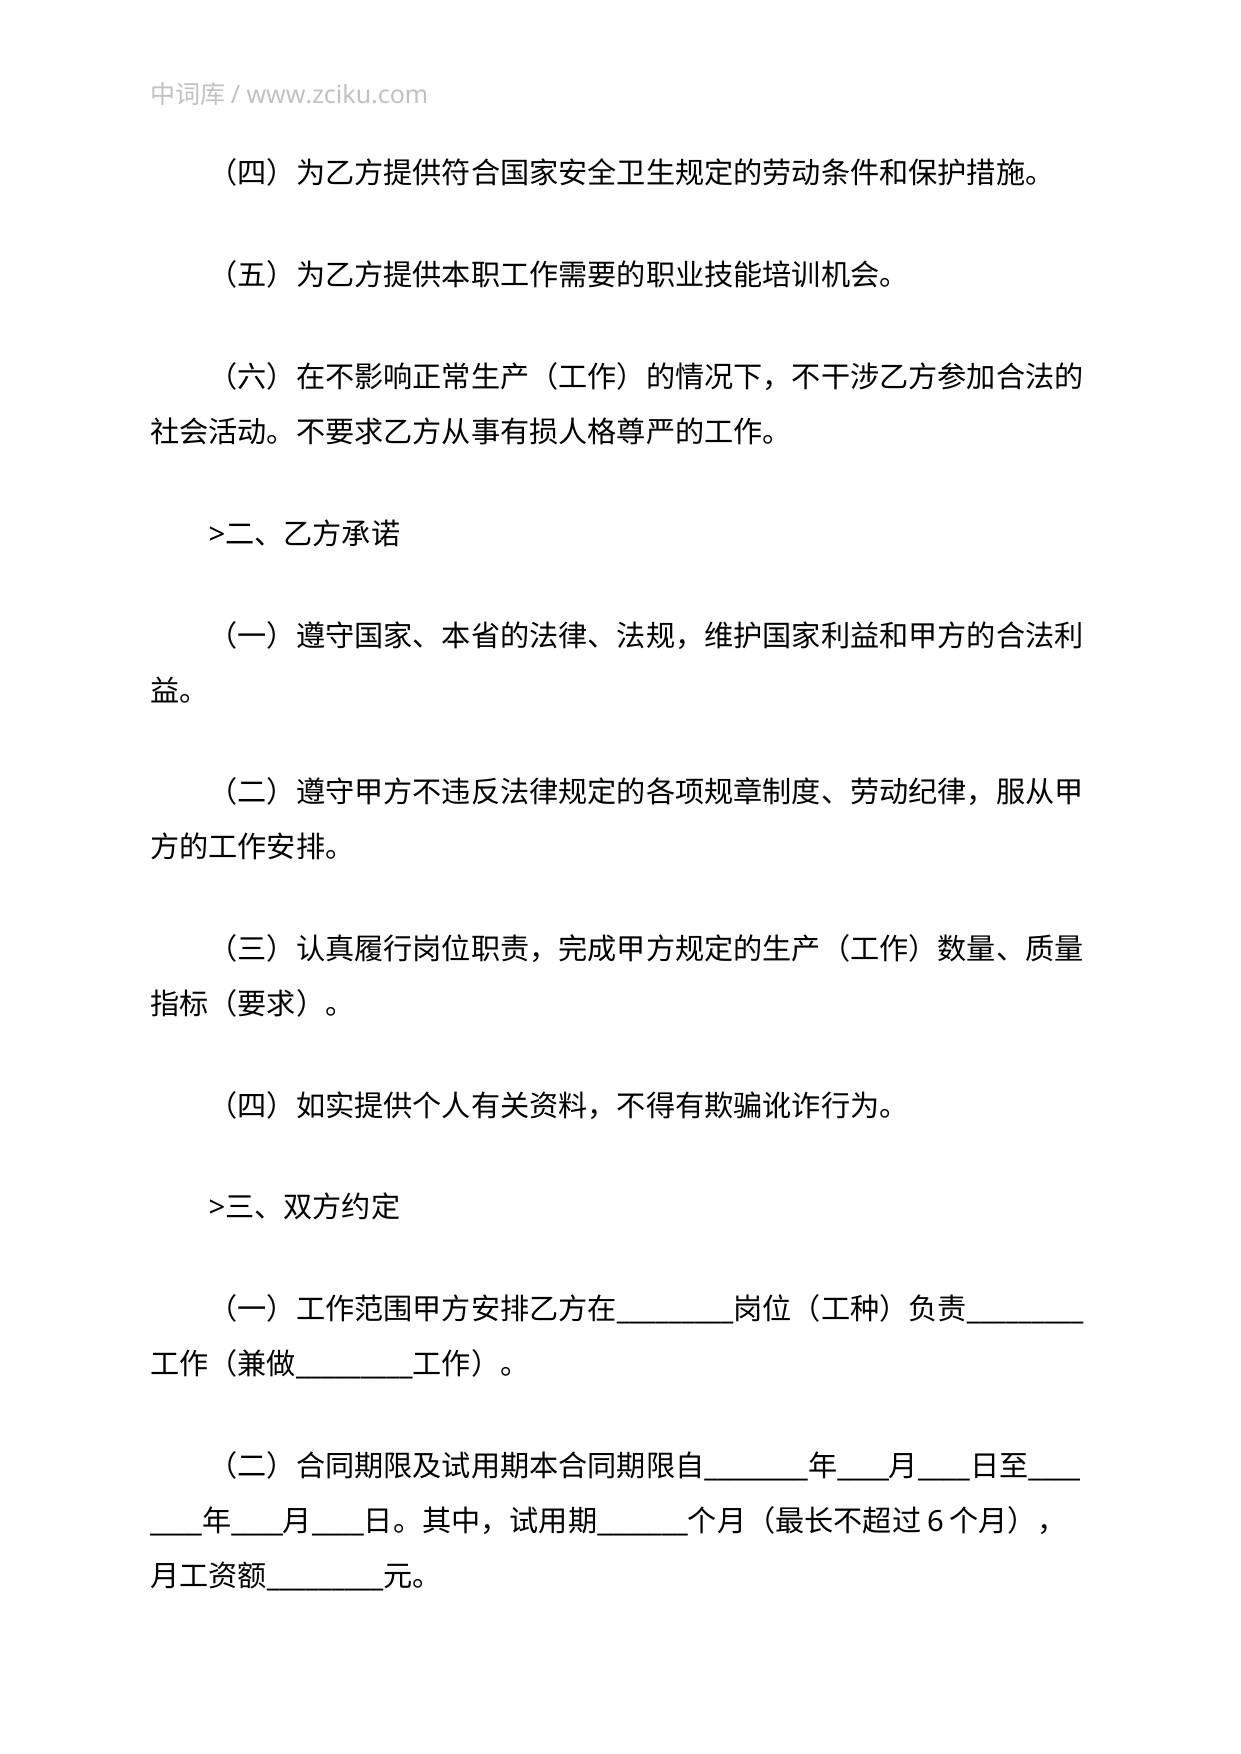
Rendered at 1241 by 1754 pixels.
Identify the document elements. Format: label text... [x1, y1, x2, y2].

text >三、双方约定 [150, 1184, 1090, 1226]
text （三）认真履行岗位职责，完成甲方规定的生产（工作）数量、质量指标（要求）。 [150, 926, 1090, 1023]
text >二、乙方承诺 [150, 510, 1090, 553]
text （一）遵守国家、本省的法律、法规，维护国家利益和甲方的合法利益。 [150, 612, 1090, 709]
text （四）如实提供个人有关资料，不得有欺骗讹诈行为。 [150, 1082, 1090, 1124]
text （四）为乙方提供符合国家安全卫生规定的劳动条件和保护措施。 [150, 150, 1090, 192]
text （二）遵守甲方不违反法律规定的各项规章制度、劳动纪律，服从甲方的工作安排。 [150, 769, 1090, 866]
text （二）合同期限及试用期本合同期限自________年____月____日至________年____月____日。其中，试用期_______个月（最长不超过6个月），月工资额_________元。 [150, 1443, 1090, 1595]
text （五）为乙方提供本职工作需要的职业技能培训机会。 [150, 252, 1090, 294]
text （六）在不影响正常生产（工作）的情况下，不干涉乙方参加合法的社会活动。不要求乙方从事有损人格尊严的工作。 [150, 353, 1090, 451]
text （一）工作范围甲方安排乙方在_________岗位（工种）负责_________工作（兼做_________工作）。 [150, 1286, 1090, 1383]
